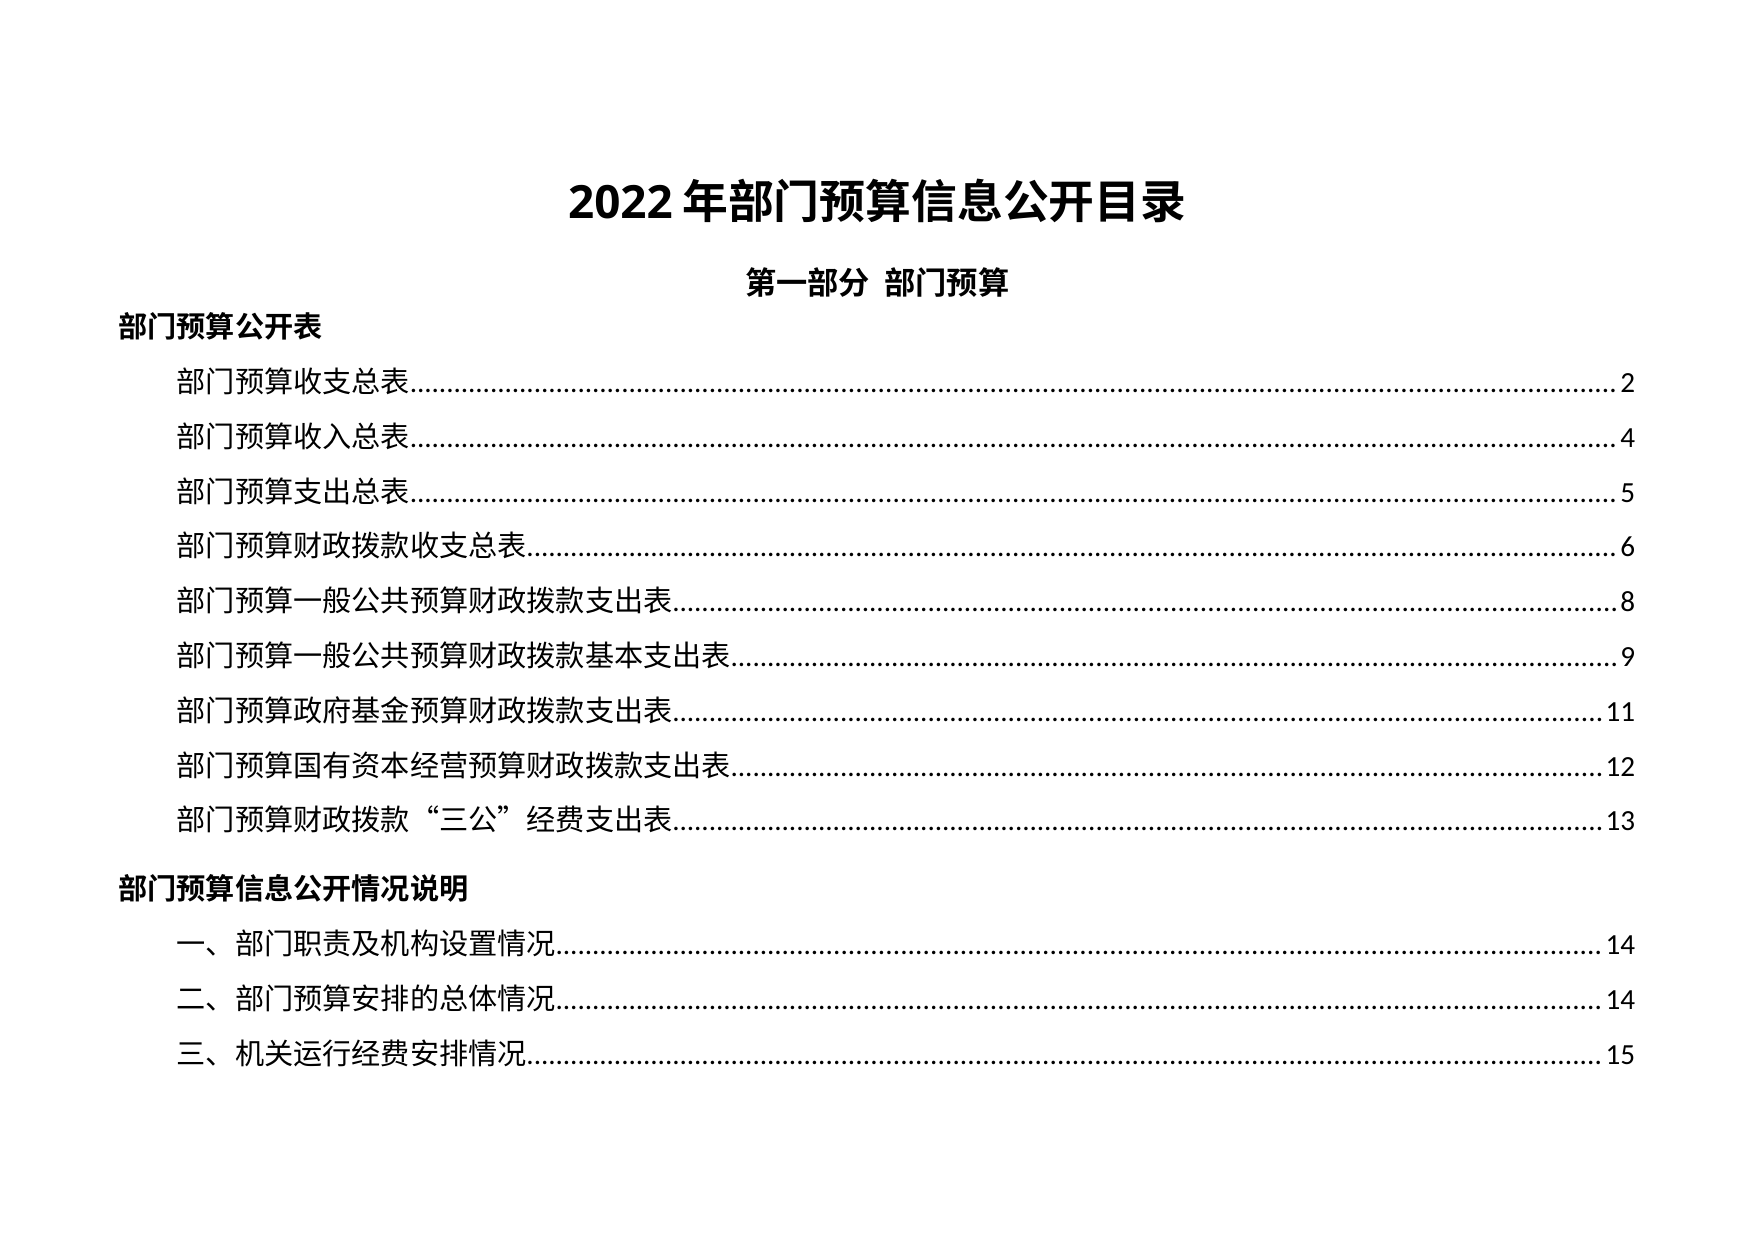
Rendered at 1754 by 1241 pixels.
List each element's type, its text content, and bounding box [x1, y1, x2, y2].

text 部门预算财政拨款收支总表 6 [118, 523, 1636, 565]
text 2022年部门预算信息公开目录 [118, 165, 1636, 232]
text 二、部门预算安排的总体情况 14 [118, 975, 1636, 1018]
text 第一部分 部门预算 [118, 258, 1636, 304]
text 部门预算政府基金预算财政拨款支出表 11 [118, 687, 1636, 729]
text 部门预算公开表 [118, 304, 1636, 346]
text 部门预算一般公共预算财政拨款支出表 8 [118, 578, 1636, 620]
text 部门预算一般公共预算财政拨款基本支出表 9 [118, 632, 1636, 675]
text 部门预算收支总表 2 [118, 358, 1636, 401]
text 部门预算信息公开情况说明 [118, 866, 1636, 908]
text 三、机关运行经费安排情况 15 [118, 1030, 1636, 1072]
text 部门预算国有资本经营预算财政拨款支出表 12 [118, 742, 1636, 784]
text 部门预算财政拨款“三公”经费支出表 13 [118, 797, 1636, 839]
text 一、部门职责及机构设置情况 14 [118, 921, 1636, 963]
text 部门预算收入总表 4 [118, 413, 1636, 456]
text 部门预算支出总表 5 [118, 468, 1636, 510]
